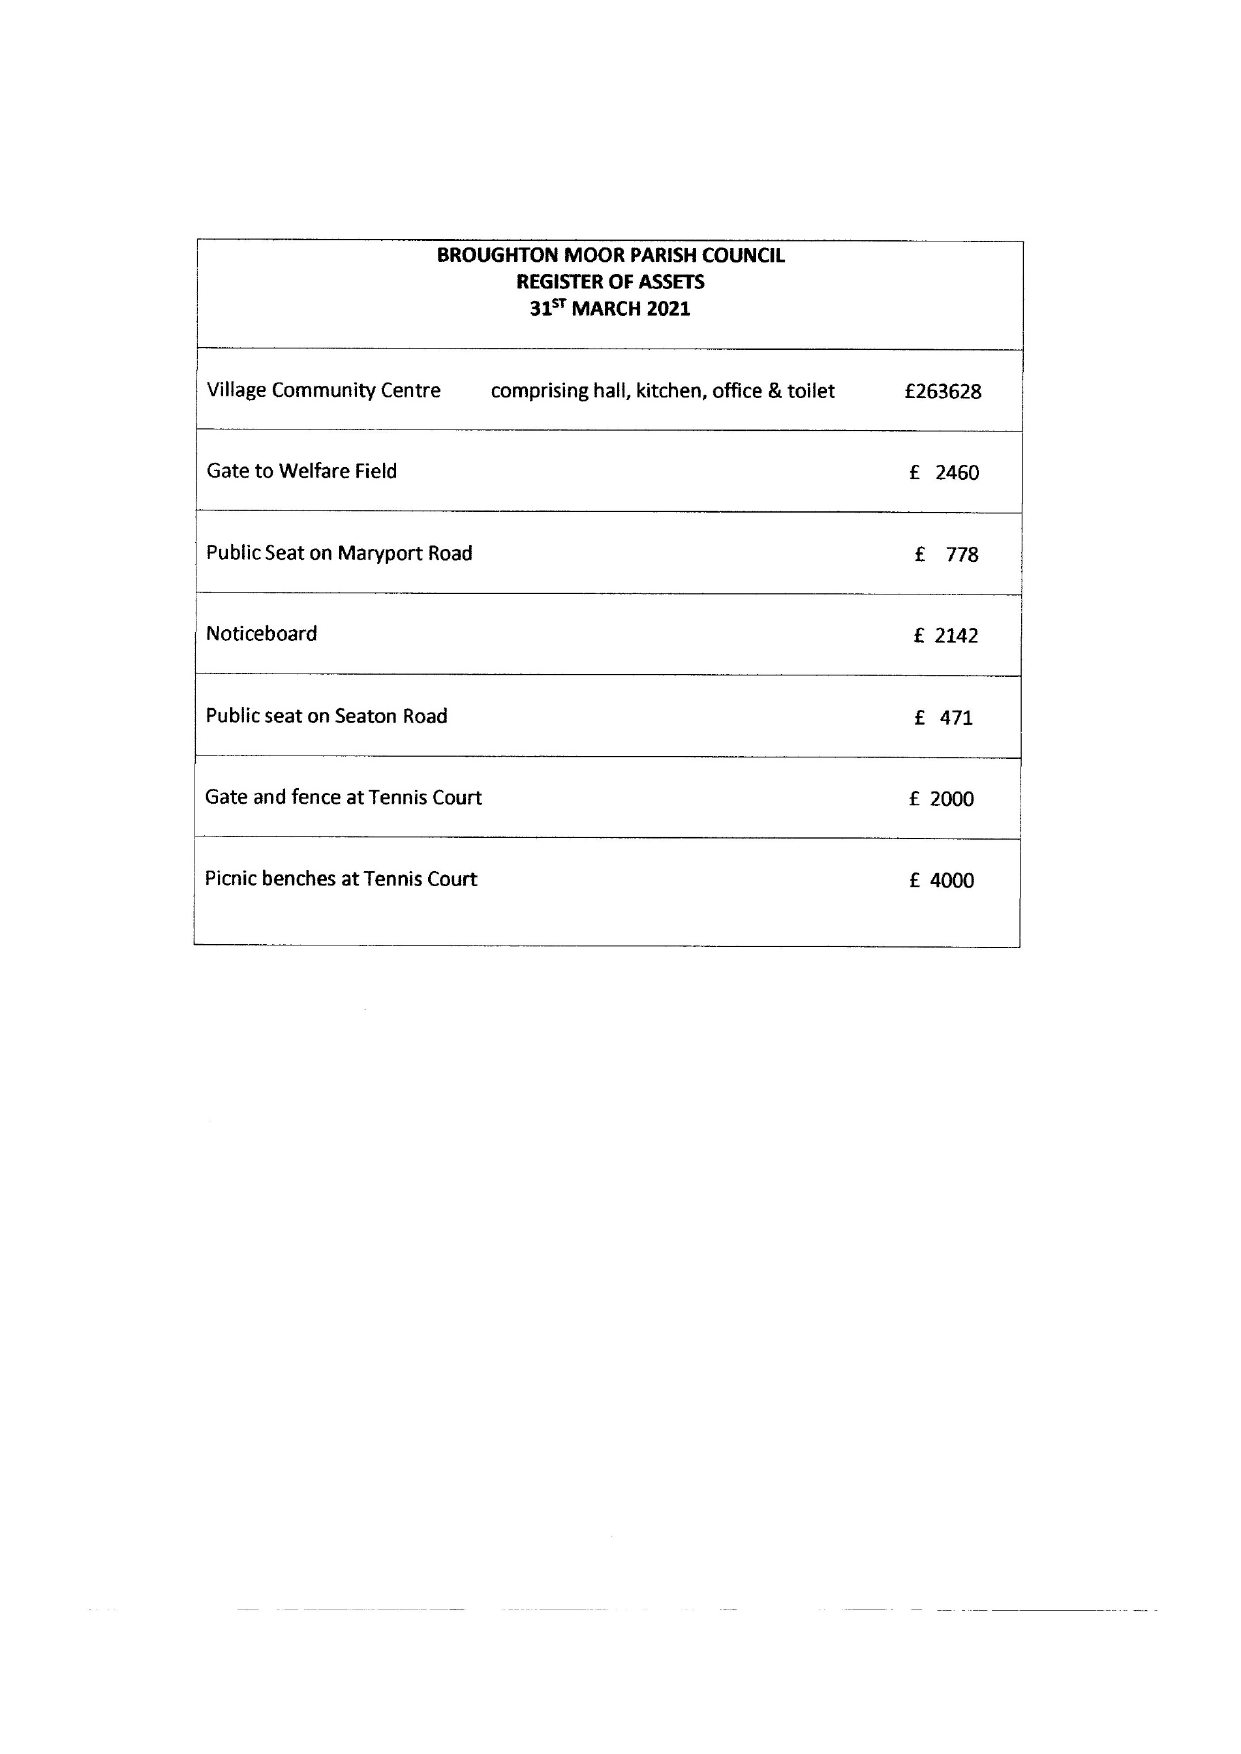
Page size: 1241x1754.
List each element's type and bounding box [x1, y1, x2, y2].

picture [75, 75, 1166, 1616]
